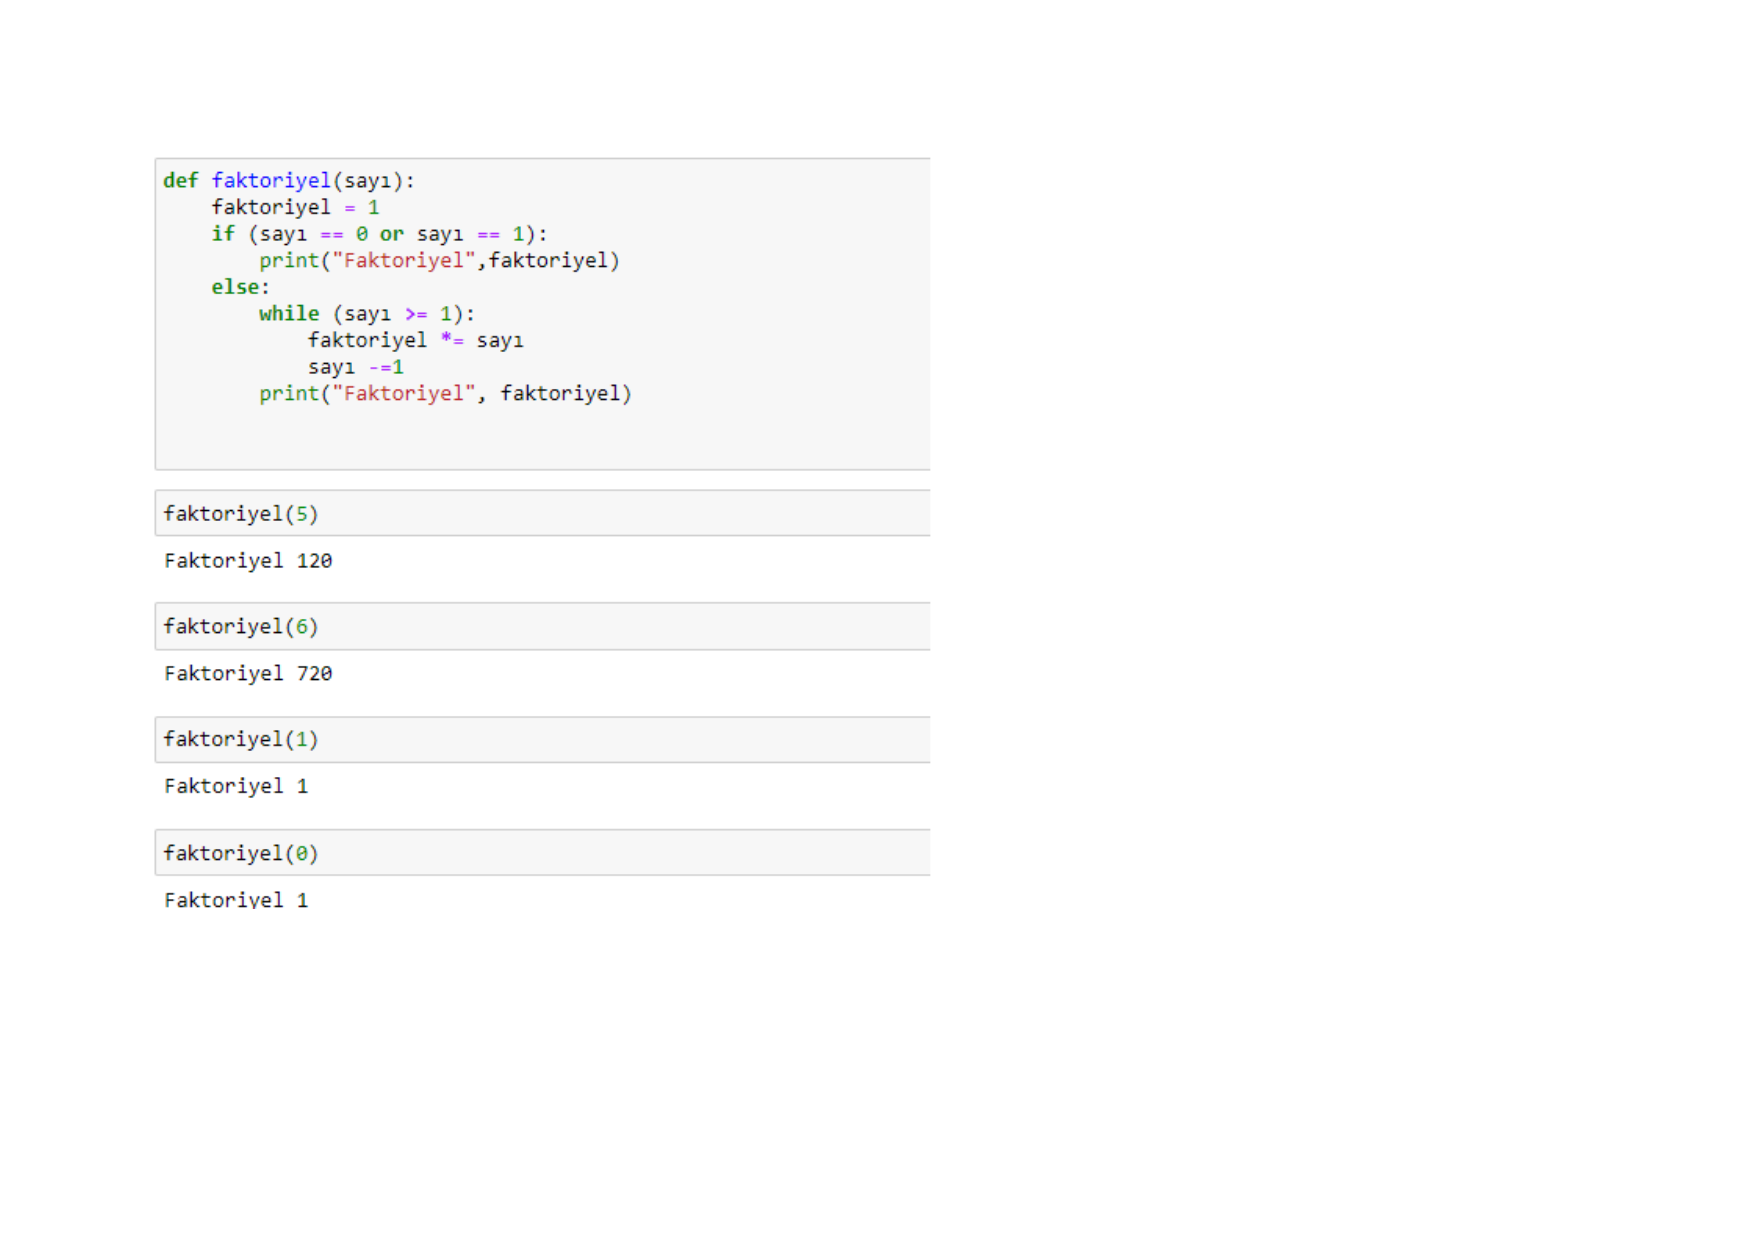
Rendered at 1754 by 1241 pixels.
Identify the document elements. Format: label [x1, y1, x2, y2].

picture [147, 147, 931, 909]
